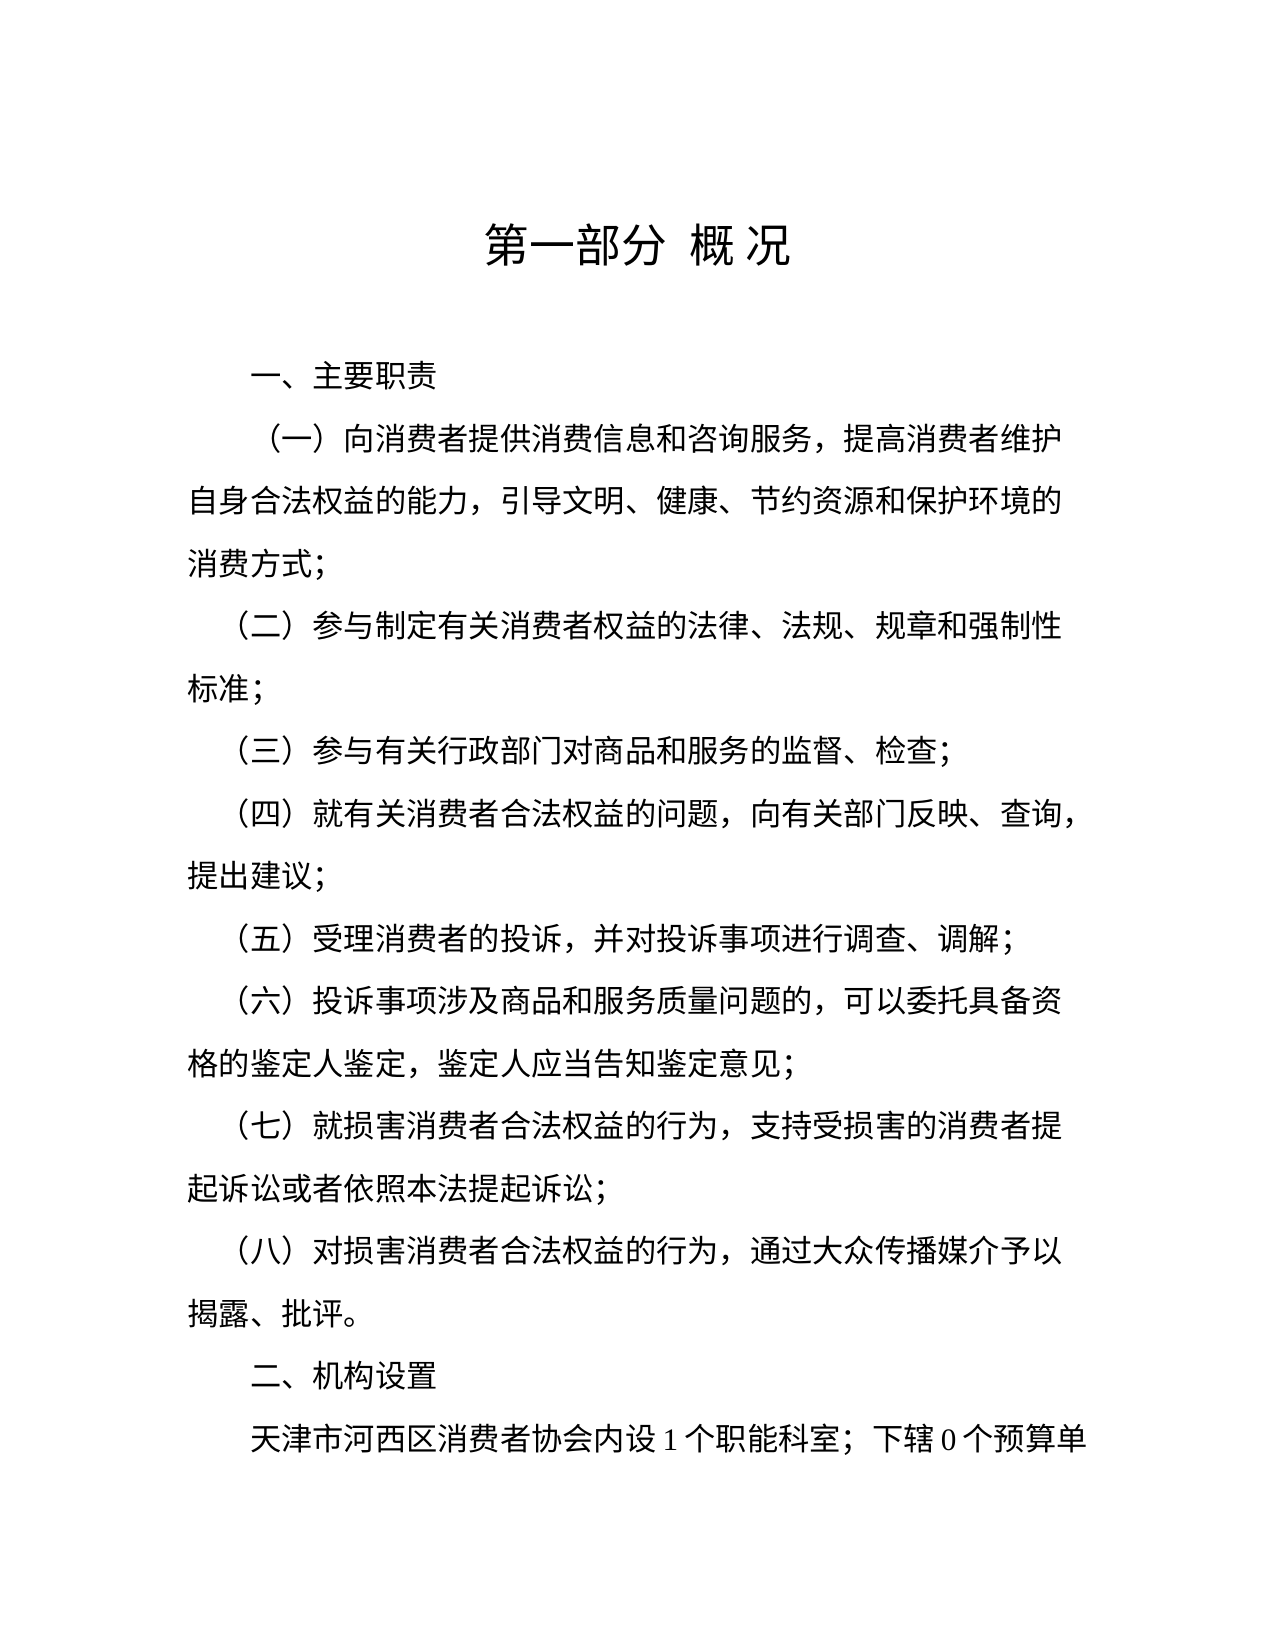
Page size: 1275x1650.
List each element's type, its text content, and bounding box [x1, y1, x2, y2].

list （一）向消费者提供消费信息和咨询服务，提高消费者维护自身合法权益的能力，引导文明、健康、节约资源和保护环境的消费方式； （二）参与制定有关消费者权益的法律、法规、规章和强制性标准； （三）参与有关行政部门对商品和服务的监督、检查； （四）就有关消费者合法权益的问题，向有关部门反映、查询，提出建议； （五）受理消费者的投诉，并对投诉事项进行调查、调解； （六）投诉事项涉及商品和服务质量问题的，可以委托具备资格的鉴定人鉴定，鉴定人应当告知鉴定意见； （七）就损害消费者合法权益的行为，支持受损害的消费者提起诉讼或者依照本法提起诉讼； （八）对损害消费者合法权益的行为，通过大众传播媒介予以揭露、批评。 [187, 400, 1087, 1337]
text 二、机构设置 [187, 1337, 1087, 1400]
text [187, 1400, 1087, 1462]
list 概 况 [187, 212, 1087, 275]
list 主要职责 [187, 337, 1087, 400]
